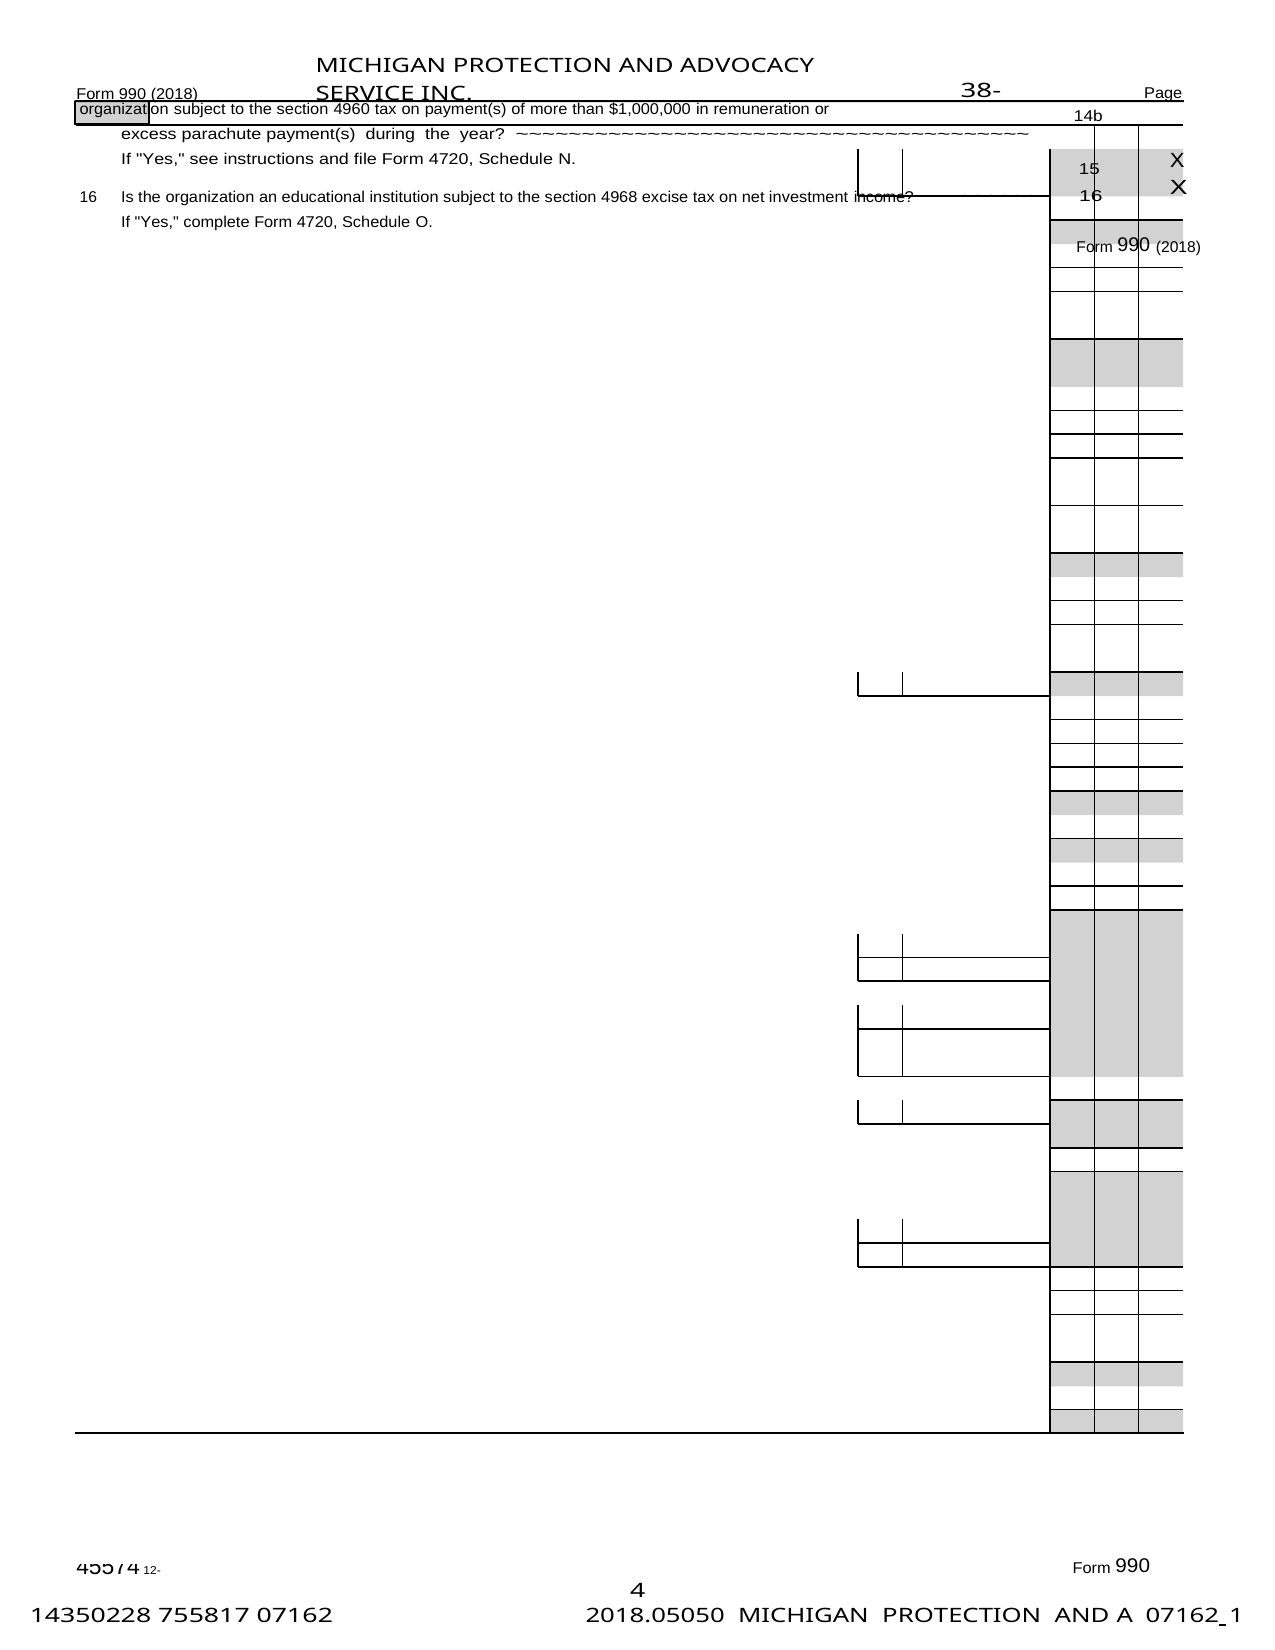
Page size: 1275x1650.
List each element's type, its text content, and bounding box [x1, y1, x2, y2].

text 15 X [1079, 147, 1254, 181]
text 15 Is the organization subject to the section 4960 tax on payment(s) of more than $1,000,000 in remuneration or [79, 100, 1049, 118]
text 14b [1074, 107, 1254, 125]
text Form 990 (2018) [19, 233, 1201, 256]
text ~~~~~~ 16 X [961, 181, 1254, 206]
list Is the organization an educational institution subject to the section 4968 excise tax on net investment income? If "Yes," complete Form 4720, Schedule O. [79, 181, 939, 231]
text excess parachute payment(s) during the year? ~~~~~~~~~~~~~~~~~~~~~~~~~~~~~~~~~~~~~~~ If "Yes," see instructions and file Form 4720, Schedule N. [121, 118, 1042, 168]
